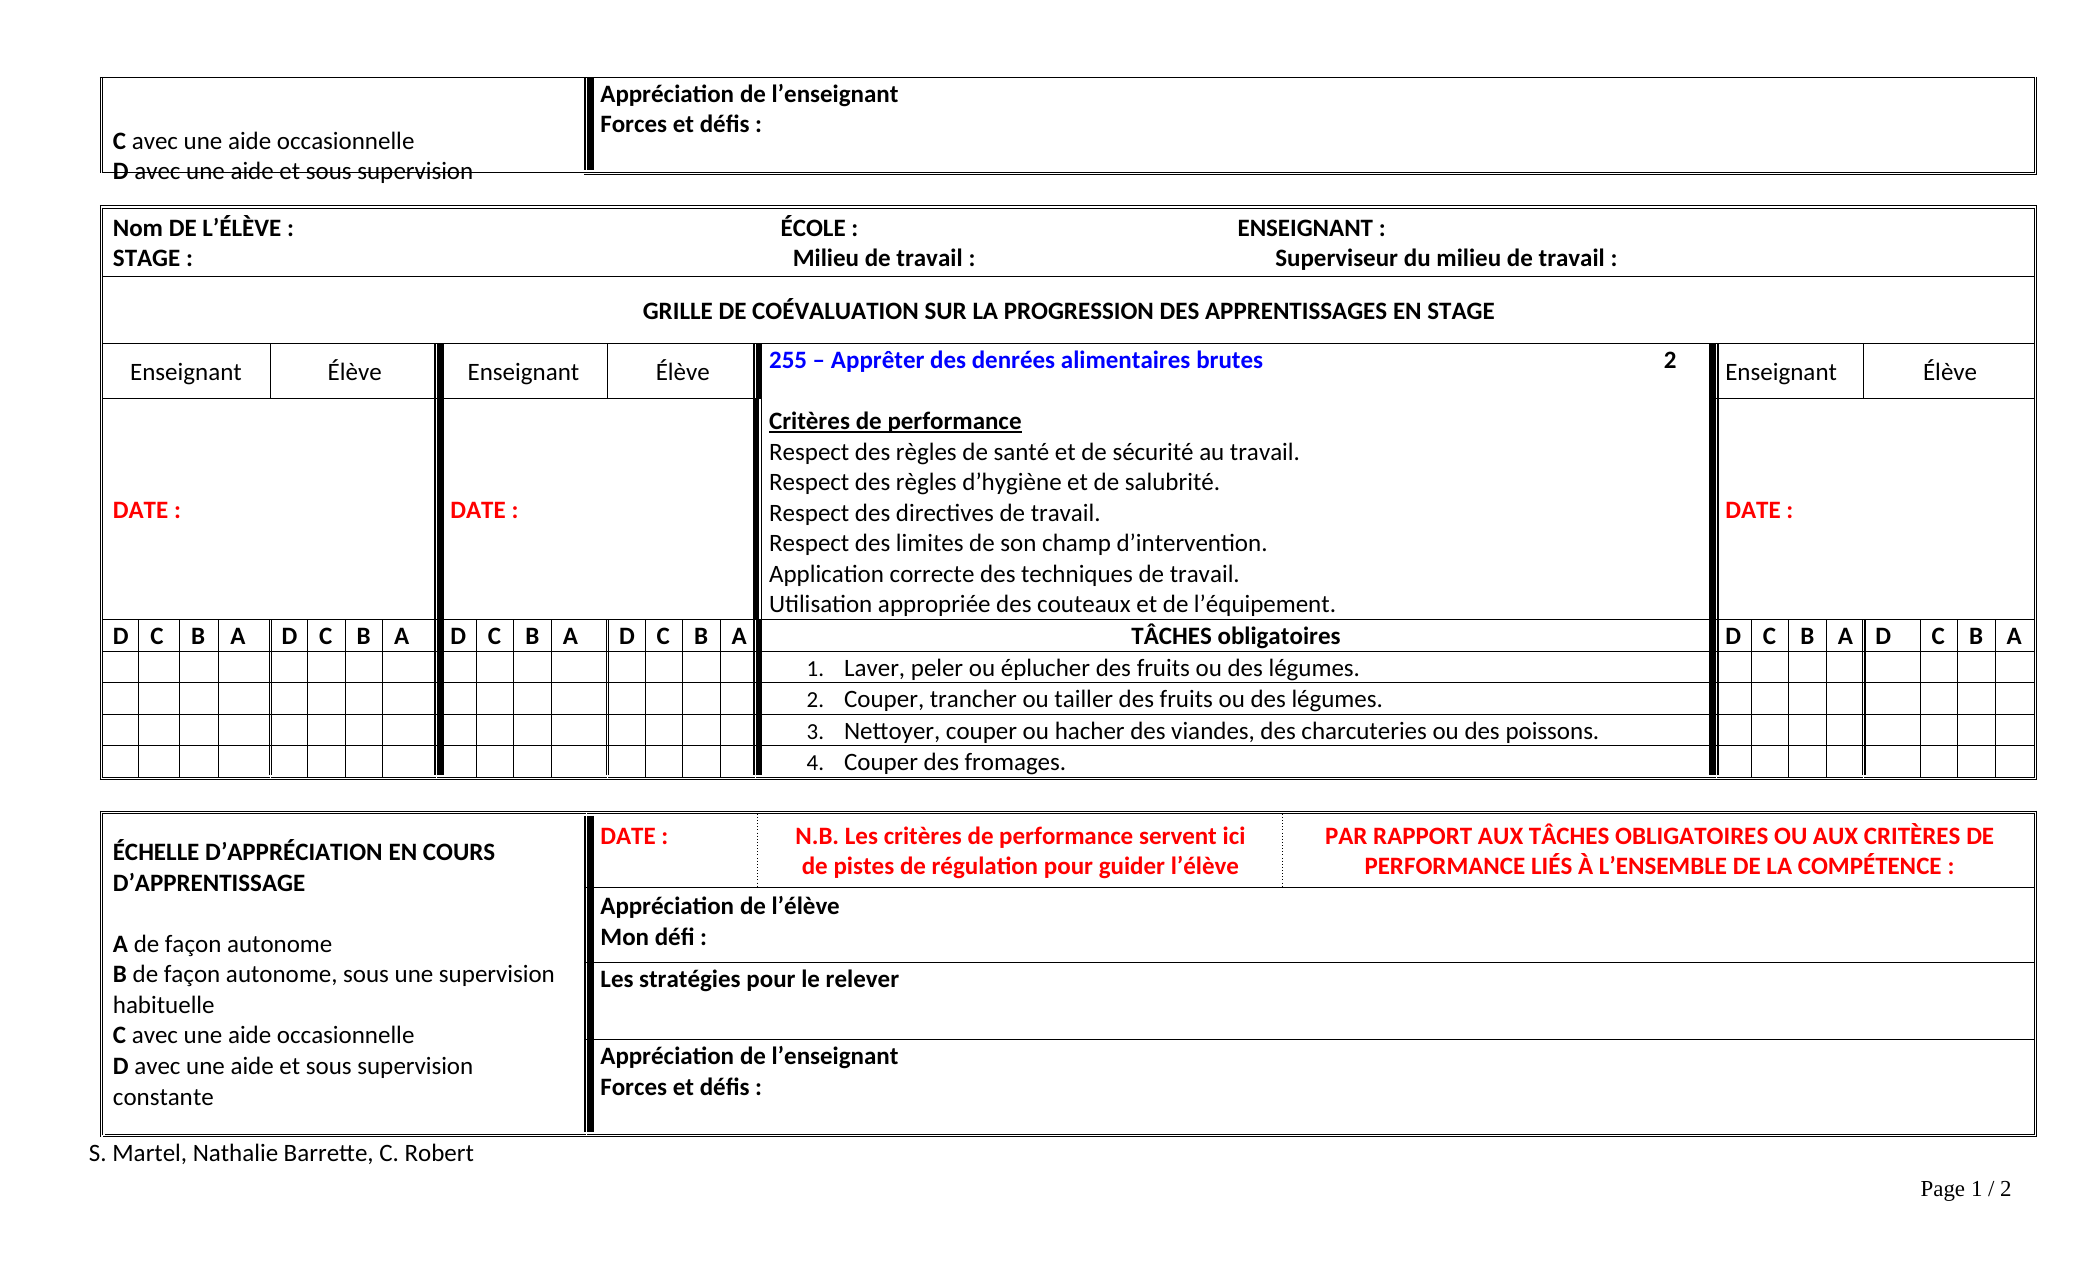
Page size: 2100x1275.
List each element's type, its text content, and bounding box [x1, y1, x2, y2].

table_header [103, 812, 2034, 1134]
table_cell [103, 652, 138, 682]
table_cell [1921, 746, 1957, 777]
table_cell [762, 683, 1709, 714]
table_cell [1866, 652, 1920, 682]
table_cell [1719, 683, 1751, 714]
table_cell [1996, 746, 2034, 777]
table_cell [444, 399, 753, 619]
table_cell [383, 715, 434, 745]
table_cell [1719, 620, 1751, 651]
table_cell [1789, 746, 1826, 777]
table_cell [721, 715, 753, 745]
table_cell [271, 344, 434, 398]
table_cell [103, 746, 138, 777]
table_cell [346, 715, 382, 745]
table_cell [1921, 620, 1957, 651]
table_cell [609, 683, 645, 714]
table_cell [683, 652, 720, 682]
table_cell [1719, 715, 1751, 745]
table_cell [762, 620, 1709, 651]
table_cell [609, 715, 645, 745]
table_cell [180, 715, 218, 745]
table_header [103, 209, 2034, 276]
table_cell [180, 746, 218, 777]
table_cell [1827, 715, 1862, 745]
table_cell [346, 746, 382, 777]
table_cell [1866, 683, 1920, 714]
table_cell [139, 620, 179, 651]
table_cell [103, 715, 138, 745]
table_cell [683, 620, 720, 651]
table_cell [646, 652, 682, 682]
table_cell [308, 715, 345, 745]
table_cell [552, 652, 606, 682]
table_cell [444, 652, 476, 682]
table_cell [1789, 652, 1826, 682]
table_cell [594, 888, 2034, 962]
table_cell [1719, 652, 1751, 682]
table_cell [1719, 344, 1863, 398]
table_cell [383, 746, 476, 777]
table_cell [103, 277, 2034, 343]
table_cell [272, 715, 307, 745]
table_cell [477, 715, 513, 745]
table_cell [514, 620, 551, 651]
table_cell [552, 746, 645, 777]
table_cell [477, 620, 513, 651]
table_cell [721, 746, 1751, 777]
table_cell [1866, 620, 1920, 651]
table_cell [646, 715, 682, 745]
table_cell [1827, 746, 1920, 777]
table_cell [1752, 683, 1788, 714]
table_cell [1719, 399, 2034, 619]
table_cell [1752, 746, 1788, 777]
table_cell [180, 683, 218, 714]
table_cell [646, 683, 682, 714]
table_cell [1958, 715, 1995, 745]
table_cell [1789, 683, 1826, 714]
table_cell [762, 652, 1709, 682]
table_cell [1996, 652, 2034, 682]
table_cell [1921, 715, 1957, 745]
text S. Martel, Nathalie Barrette, C. Robert [89, 1137, 2011, 1168]
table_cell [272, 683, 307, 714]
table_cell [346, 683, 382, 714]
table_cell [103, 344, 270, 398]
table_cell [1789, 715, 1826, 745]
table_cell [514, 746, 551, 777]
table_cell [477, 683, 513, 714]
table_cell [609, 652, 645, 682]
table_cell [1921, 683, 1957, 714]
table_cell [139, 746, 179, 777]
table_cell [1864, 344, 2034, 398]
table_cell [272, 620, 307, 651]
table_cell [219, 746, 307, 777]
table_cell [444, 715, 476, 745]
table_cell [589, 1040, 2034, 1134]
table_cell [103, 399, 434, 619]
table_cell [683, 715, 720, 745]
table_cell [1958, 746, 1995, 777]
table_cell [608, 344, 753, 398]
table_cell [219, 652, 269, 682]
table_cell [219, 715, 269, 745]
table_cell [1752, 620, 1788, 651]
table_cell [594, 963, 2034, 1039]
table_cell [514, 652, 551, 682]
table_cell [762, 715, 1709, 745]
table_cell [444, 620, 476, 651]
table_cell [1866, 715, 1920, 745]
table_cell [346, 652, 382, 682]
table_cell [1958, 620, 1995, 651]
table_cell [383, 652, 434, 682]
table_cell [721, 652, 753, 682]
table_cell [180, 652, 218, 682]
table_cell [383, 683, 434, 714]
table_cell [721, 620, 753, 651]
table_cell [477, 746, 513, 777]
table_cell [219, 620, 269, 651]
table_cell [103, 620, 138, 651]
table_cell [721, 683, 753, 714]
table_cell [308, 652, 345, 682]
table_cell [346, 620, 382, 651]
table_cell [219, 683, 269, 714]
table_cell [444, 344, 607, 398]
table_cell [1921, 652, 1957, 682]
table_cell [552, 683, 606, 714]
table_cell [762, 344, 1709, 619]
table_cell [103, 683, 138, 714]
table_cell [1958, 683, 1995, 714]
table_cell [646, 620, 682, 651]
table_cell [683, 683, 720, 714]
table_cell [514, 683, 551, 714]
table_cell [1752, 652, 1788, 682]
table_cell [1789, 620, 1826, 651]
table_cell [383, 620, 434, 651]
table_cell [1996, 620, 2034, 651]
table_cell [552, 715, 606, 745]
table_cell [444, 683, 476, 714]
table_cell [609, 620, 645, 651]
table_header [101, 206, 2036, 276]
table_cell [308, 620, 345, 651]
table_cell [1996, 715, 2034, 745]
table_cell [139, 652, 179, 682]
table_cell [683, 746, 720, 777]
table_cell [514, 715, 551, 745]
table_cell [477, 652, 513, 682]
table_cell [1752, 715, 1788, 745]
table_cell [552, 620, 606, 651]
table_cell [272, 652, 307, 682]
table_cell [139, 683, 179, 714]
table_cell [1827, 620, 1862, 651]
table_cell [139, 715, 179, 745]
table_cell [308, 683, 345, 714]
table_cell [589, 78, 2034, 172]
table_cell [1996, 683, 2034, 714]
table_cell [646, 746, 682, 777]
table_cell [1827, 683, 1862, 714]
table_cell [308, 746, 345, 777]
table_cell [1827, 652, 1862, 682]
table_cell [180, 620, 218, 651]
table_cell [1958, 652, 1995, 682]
